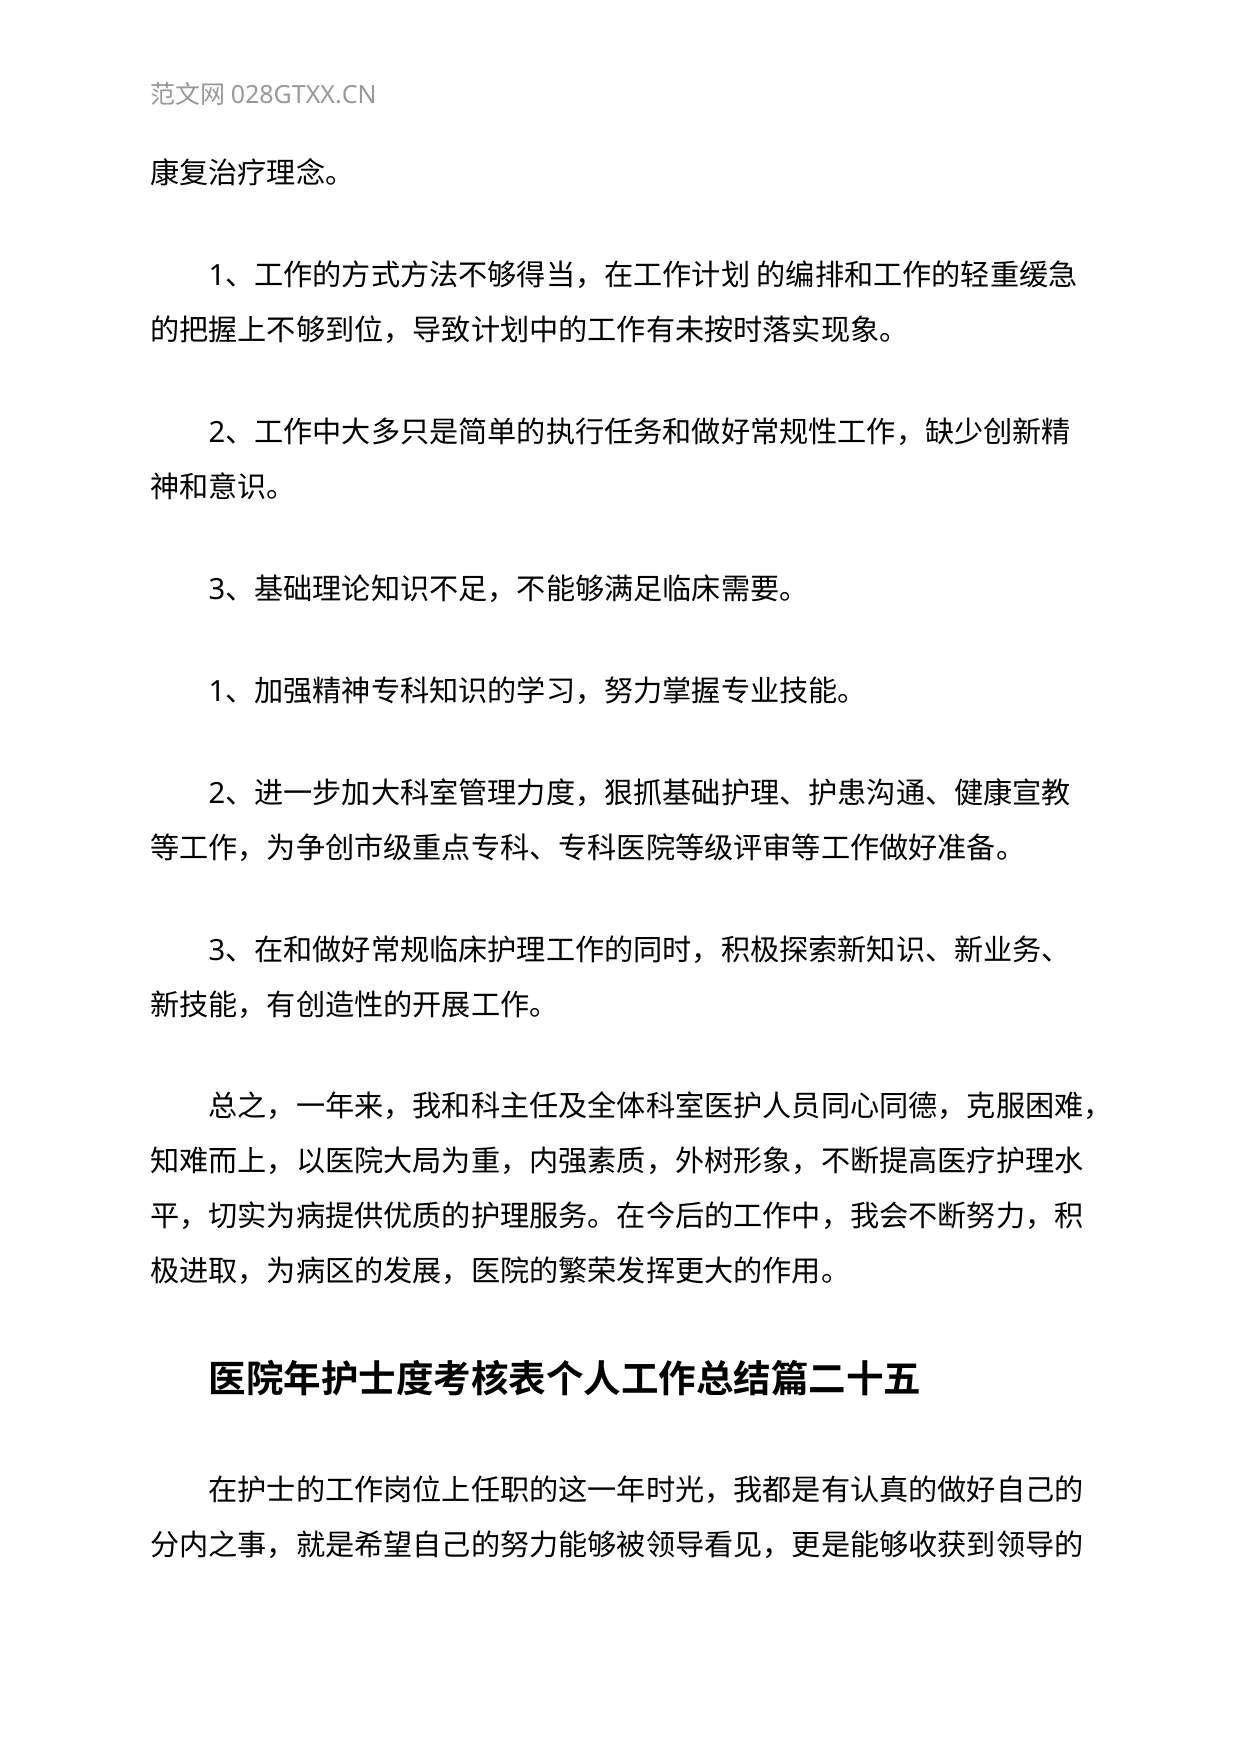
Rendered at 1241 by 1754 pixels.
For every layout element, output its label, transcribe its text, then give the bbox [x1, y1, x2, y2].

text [150, 150, 1090, 192]
text 1、工作的方式方法不够得当，在工作计划 的编排和工作的轻重缓急的把握上不够到位，导致计划中的工作有未按时落实现象。 [150, 252, 1090, 349]
text 总之，一年来，我和科主任及全体科室医护人员同心同德，克服困难，知难而上，以医院大局为重，内强素质，外树形象，不断提高医疗护理水平，切实为病提供优质的护理服务。在今后的工作中，我会不断努力，积极进取，为病区的发展，医院的繁荣发挥更大的作用。 [150, 1083, 1090, 1290]
text 3、在和做好常规临床护理工作的同时，积极探索新知识、新业务、新技能，有创造性的开展工作。 [150, 926, 1090, 1023]
text 3、基础理论知识不足，不能够满足临床需要。 [150, 565, 1090, 608]
text 2、工作中大多只是简单的执行任务和做好常规性工作，缺少创新精神和意识。 [150, 408, 1090, 506]
text 2、进一步加大科室管理力度，狠抓基础护理、护患沟通、健康宣教等工作，为争创市级重点专科、专科医院等级评审等工作做好准备。 [150, 769, 1090, 867]
text 医院年护士度考核表个人工作总结篇二十五 [150, 1349, 1090, 1403]
text 1、加强精神专科知识的学习，努力掌握专业技能。 [150, 667, 1090, 710]
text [150, 1467, 1090, 1564]
